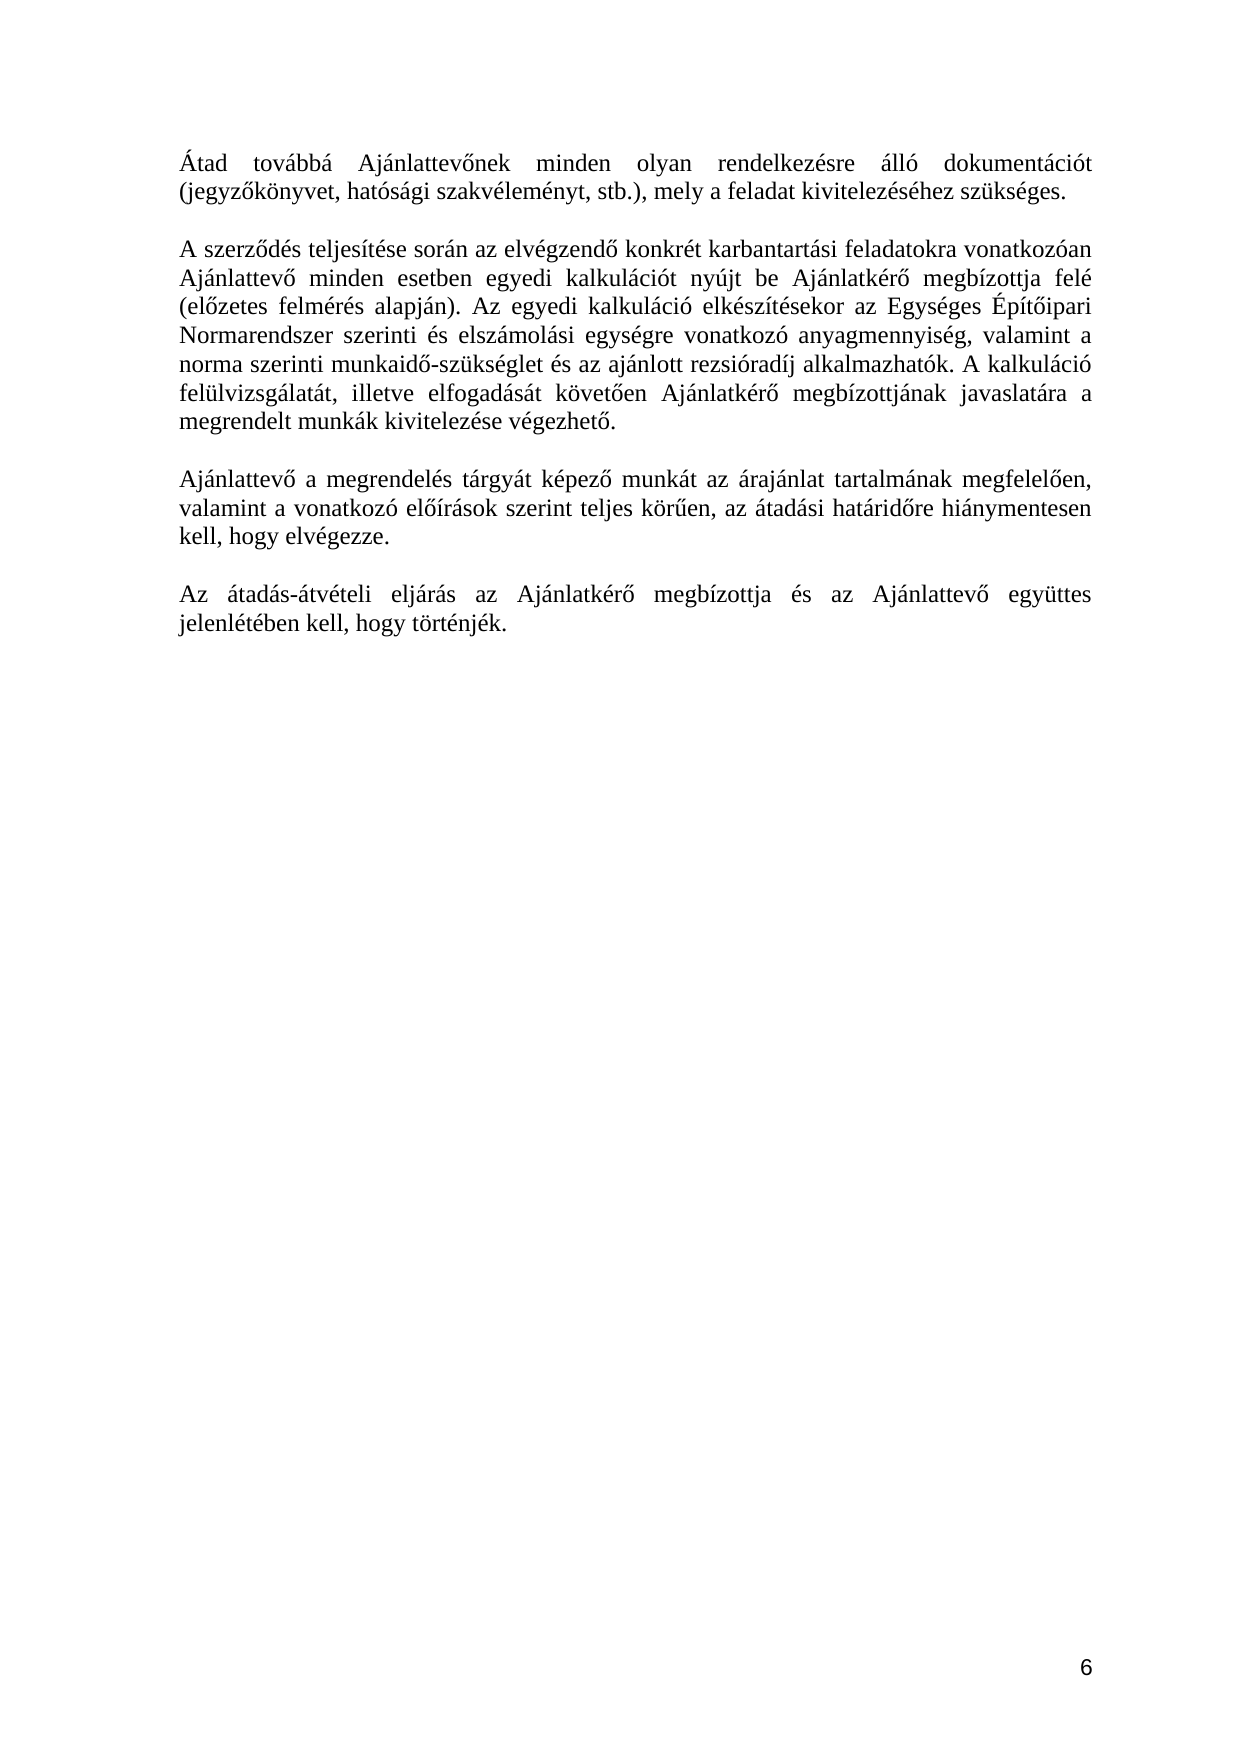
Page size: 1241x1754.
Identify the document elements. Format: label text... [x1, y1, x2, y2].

text Az átadás-átvételi eljárás az Ajánlatkérő megbízottja és az Ajánlattevő együttes jelenlétében kell, hogy történjék. [179, 579, 1093, 636]
text Átad továbbá Ajánlattevőnek minden olyan rendelkezésre álló dokumentációt (jegyzőkönyvet, hatósági szakvéleményt, stb.), mely a feladat kivitelezéséhez szükséges. [179, 148, 1093, 205]
text A szerződés teljesítése során az elvégzendő konkrét karbantartási feladatokra vonatkozóan Ajánlattevő minden esetben egyedi kalkulációt nyújt be Ajánlatkérő megbízottja felé (előzetes felmérés alapján). Az egyedi kalkuláció elkészítésekor az Egységes Építőipari Normarendszer szerinti és elszámolási egységre vonatkozó anyagmennyiség, valamint a norma szerinti munkaidő-szükséglet és az ajánlott rezsióradíj alkalmazhatók. A kalkuláció felülvizsgálatát, illetve elfogadását követően Ajánlatkérő megbízottjának javaslatára a megrendelt munkák kivitelezése végezhető. [179, 234, 1093, 435]
text Ajánlattevő a megrendelés tárgyát képező munkát az árajánlat tartalmának megfelelően, valamint a vonatkozó előírások szerint teljes körűen, az átadási határidőre hiánymentesen kell, hogy elvégezze. [179, 464, 1093, 550]
